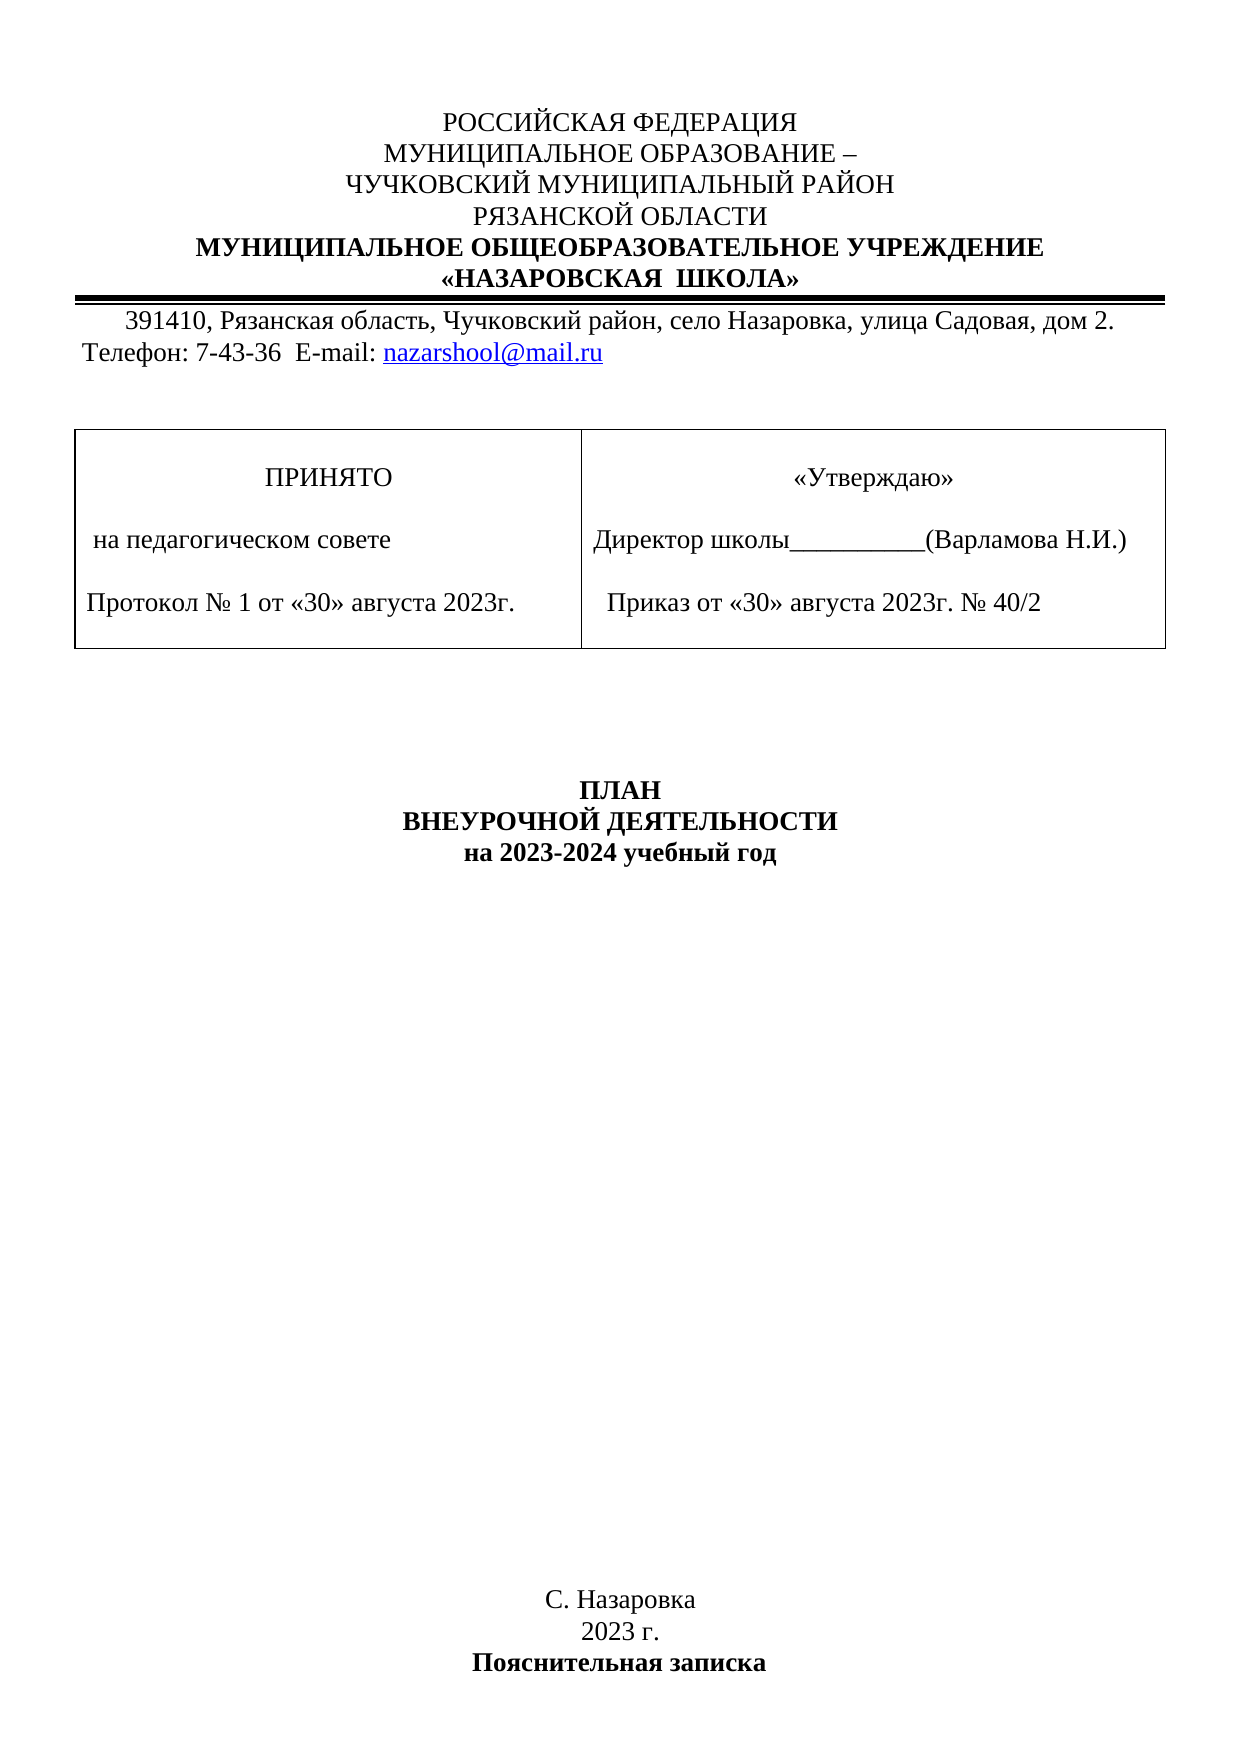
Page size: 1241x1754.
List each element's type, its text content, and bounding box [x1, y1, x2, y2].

text Пояснительная записка [75, 1646, 1163, 1677]
text С. Назаровка [75, 1583, 1165, 1615]
text 2023 г. [75, 1615, 1165, 1646]
text 391410, Рязанская область, Чучковский район, село Назаровка, улица Садовая, дом 2. [75, 305, 1165, 336]
text «НАЗАРОВСКАЯ ШКОЛА» [75, 262, 1165, 295]
text МУНИЦИПАЛЬНОЕ ОБЩЕОБРАЗОВАТЕЛЬНОЕ УЧРЕЖДЕНИЕ [75, 231, 1165, 262]
text на 2023-2024 учебный год [75, 836, 1165, 867]
table_header «Утверждаю» Директор школы__________(Варламова Н.И.) Приказ от «30» августа 2023г. № 40/2 [582, 430, 1165, 648]
table_header ПРИНЯТО на педагогическом совете Протокол № 1 от «30» августа 2023г. [76, 430, 581, 648]
text ВНЕУРОЧНОЙ ДЕЯТЕЛЬНОСТИ [75, 805, 1165, 836]
text Телефон: 7-43-36 E-mail: nazarshool@mail.ru [75, 336, 1165, 367]
text РЯЗАНСКОЙ ОБЛАСТИ [75, 199, 1165, 231]
text МУНИЦИПАЛЬНОЕ ОБРАЗОВАНИЕ – [75, 137, 1165, 168]
text ЧУЧКОВСКИЙ МУНИЦИПАЛЬНЫЙ РАЙОН [75, 168, 1165, 199]
text РОССИЙСКАЯ ФЕДЕРАЦИЯ [75, 106, 1165, 137]
text ПЛАН [75, 774, 1165, 805]
